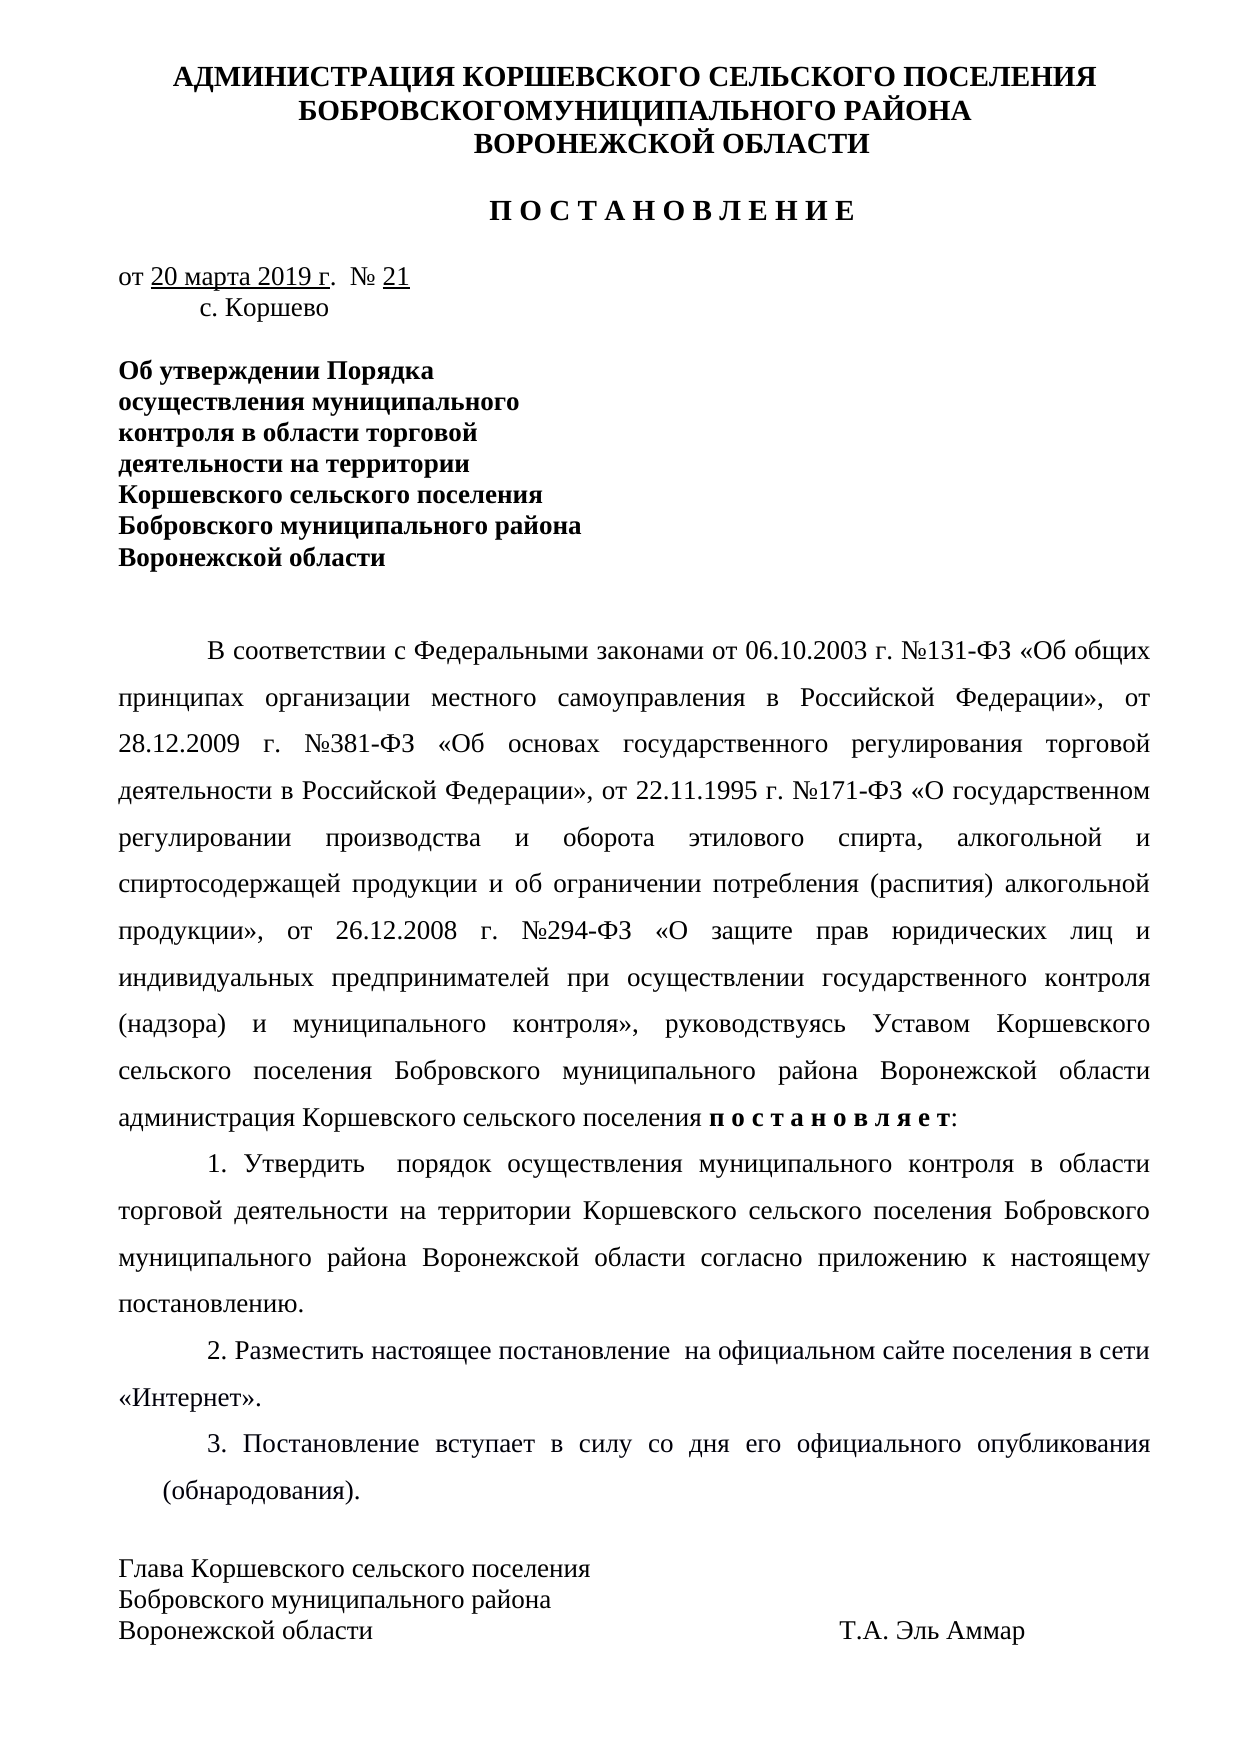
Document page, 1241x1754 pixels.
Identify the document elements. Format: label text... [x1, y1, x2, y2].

text В соответствии с Федеральными законами от 06.10.2003 г. №131-ФЗ «Об общих принципах организации местного самоуправления в Российской Федерации», от 28.12.2009 г. №381-ФЗ «Об основах государственного регулирования торговой деятельности в Российской Федерации», от 22.11.1995 г. №171-ФЗ «О государственном регулировании производства и оборота этилового спирта, алкогольной и спиртосодержащей продукции и об ограничении потребления (распития) алкогольной продукции», от 26.12.2008 г. №294-ФЗ «О защите прав юридических лиц и индивидуальных предпринимателей при осуществлении государственного контроля (надзора) и муниципального контроля», руководствуясь Уставом Коршевского сельского поселения Бобровского муниципального района Воронежской области администрация Коршевского сельского поселения п о с т а н о в л я е т: [118, 634, 1152, 1132]
text Бобровского муниципального района [118, 1583, 1152, 1614]
text ВОРОНЕЖСКОЙ ОБЛАСТИ [118, 126, 1152, 160]
text 1. Утвердить порядок осуществления муниципального контроля в области торговой деятельности на территории Коршевского сельского поселения Бобровского муниципального района Воронежской области согласно приложению к настоящему постановлению. [118, 1147, 1152, 1318]
text Воронежской области Т.А. Эль Аммар [118, 1614, 1152, 1645]
text Об утверждении Порядка осуществления муниципального контроля в области торговой деятельности на территории Коршевского сельского поселения Бобровского муниципального района Воронежской области [118, 354, 620, 572]
text Глава Коршевского сельского поселения [118, 1552, 1152, 1583]
text 2. Разместить настоящее постановление на официальном сайте поселения в сети «Интернет». [118, 1334, 1152, 1412]
text АДМИНИСТРАЦИЯ КОРШЕВСКОГО СЕЛЬСКОГО ПОСЕЛЕНИЯ БОБРОВСКОГОМУНИЦИПАЛЬНОГО РАЙОНА [118, 59, 1152, 126]
text 3. Постановление вступает в силу со дня его официального опубликования (обнародования). [162, 1427, 1152, 1505]
text П О С Т А Н О В Л Е Н И Е [118, 193, 1152, 227]
text от 20 марта 2019 г. № 21 [118, 260, 1152, 291]
text с. Коршево [118, 291, 1152, 323]
